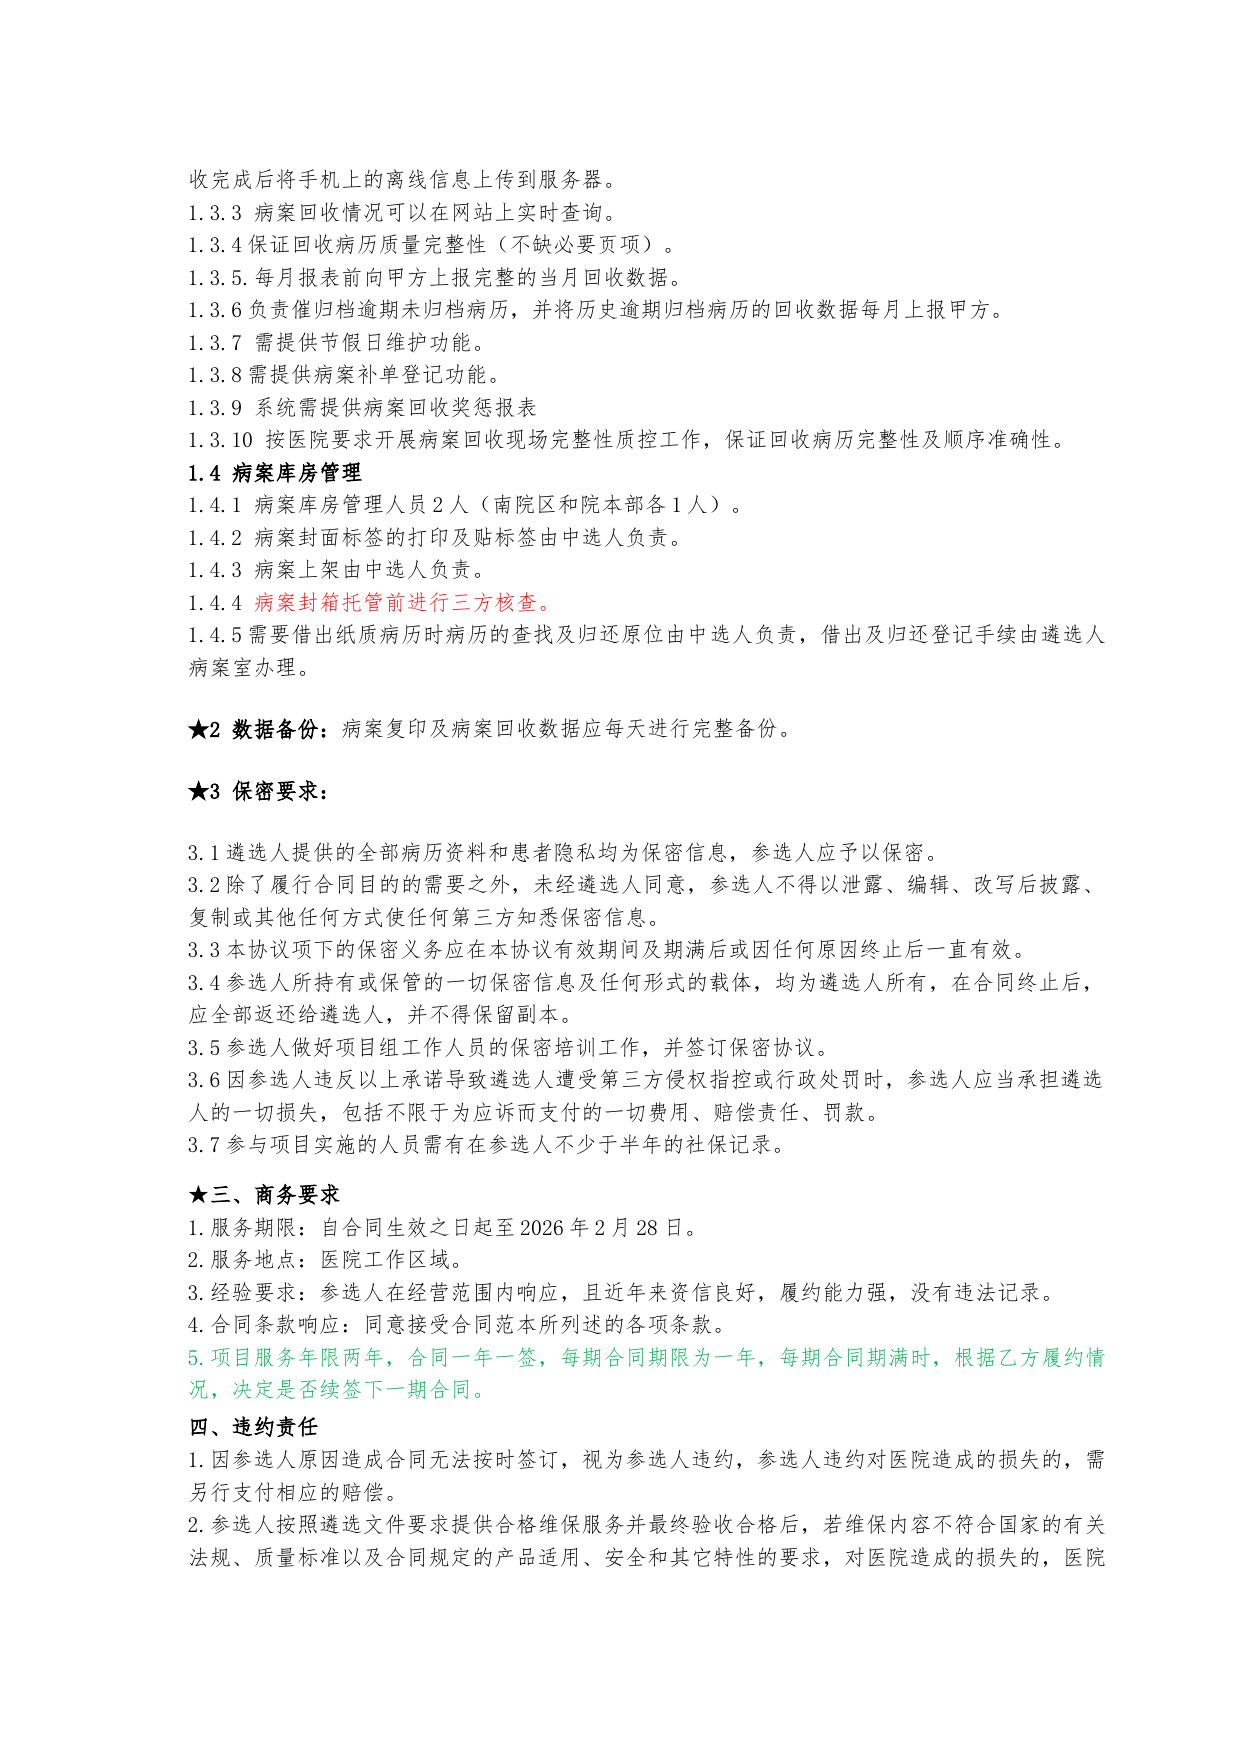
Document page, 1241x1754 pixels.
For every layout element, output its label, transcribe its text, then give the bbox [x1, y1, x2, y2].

text ★2 数据备份：病案复印及病案回收数据应每天进行完整备份。 [187, 711, 1106, 744]
text 1.4.2 病案封面标签的打印及贴标签由中选人负责。 [187, 519, 1106, 552]
text 1.4.3 病案上架由中选人负责。 [187, 552, 1106, 584]
text 4.合同条款响应：同意接受合同范本所列述的各项条款。 [187, 1307, 1106, 1339]
text 1.3.3 病案回收情况可以在网站上实时查询。 [187, 194, 1106, 227]
text 2.服务地点：医院工作区域。 [187, 1242, 1106, 1274]
text 1.4.5需要借出纸质病历时病历的查找及归还原位由中选人负责，借出及归还登记手续由遴选人病案室办理。 [187, 617, 1106, 682]
list 3.2除了履行合同目的的需要之外，未经遴选人同意，参选人不得以泄露、编辑、改写后披露、复制或其他任何方式使任何第三方知悉保密信息。 [187, 867, 1106, 932]
list 3.4参选人所持有或保管的一切保密信息及任何形式的载体，均为遴选人所有，在合同终止后，应全部返还给遴选人，并不得保留副本。 [187, 964, 1106, 1029]
text 1.3.9 系统需提供病案回收奖惩报表 [187, 389, 1106, 422]
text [187, 162, 1106, 194]
text 1.3.5.每月报表前向甲方上报完整的当月回收数据。 [187, 259, 1106, 292]
list 3.7参与项目实施的人员需有在参选人不少于半年的社保记录。 [187, 1127, 1106, 1159]
text ★3 保密要求： [187, 773, 1106, 805]
list 3.1遴选人提供的全部病历资料和患者隐私均为保密信息，参选人应予以保密。 [187, 834, 1106, 867]
text 1.4.4 病案封箱托管前进行三方核查。 [187, 584, 1106, 617]
text 5.项目服务年限两年，合同一年一签，每期合同期限为一年，每期合同期满时，根据乙方履约情况，决定是否续签下一期合同。 [187, 1339, 1106, 1404]
text 1.因参选人原因造成合同无法按时签订，视为参选人违约，参选人违约对医院造成的损失的，需另行支付相应的赔偿。 [187, 1442, 1106, 1507]
list 3.5参选人做好项目组工作人员的保密培训工作，并签订保密协议。 [187, 1029, 1106, 1062]
list 3.6因参选人违反以上承诺导致遴选人遭受第三方侵权指控或行政处罚时，参选人应当承担遴选人的一切损失，包括不限于为应诉而支付的一切费用、赔偿责任、罚款。 [187, 1062, 1106, 1127]
text 3.经验要求：参选人在经营范围内响应，且近年来资信良好，履约能力强，没有违法记录。 [187, 1274, 1106, 1307]
text 1.3.7 需提供节假日维护功能。 [187, 324, 1106, 357]
text ★三、商务要求 [187, 1172, 1106, 1209]
text 1.服务期限：自合同生效之日起至2026年2月28日。 [187, 1209, 1106, 1242]
text 1.3.8需提供病案补单登记功能。 [187, 357, 1106, 389]
text 1.4.1 病案库房管理人员2人（南院区和院本部各1人）。 [187, 487, 1106, 519]
list 3.3本协议项下的保密义务应在本协议有效期间及期满后或因任何原因终止后一直有效。 [187, 932, 1106, 964]
text 1.3.4保证回收病历质量完整性（不缺必要页项）。 [187, 227, 1106, 259]
text 四、违约责任 [187, 1404, 1106, 1442]
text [187, 1507, 1106, 1572]
text 1.3.10 按医院要求开展病案回收现场完整性质控工作，保证回收病历完整性及顺序准确性。 [187, 422, 1106, 454]
text 1.3.6负责催归档逾期未归档病历，并将历史逾期归档病历的回收数据每月上报甲方。 [187, 292, 1106, 324]
text 1.4 病案库房管理 [187, 454, 1106, 487]
